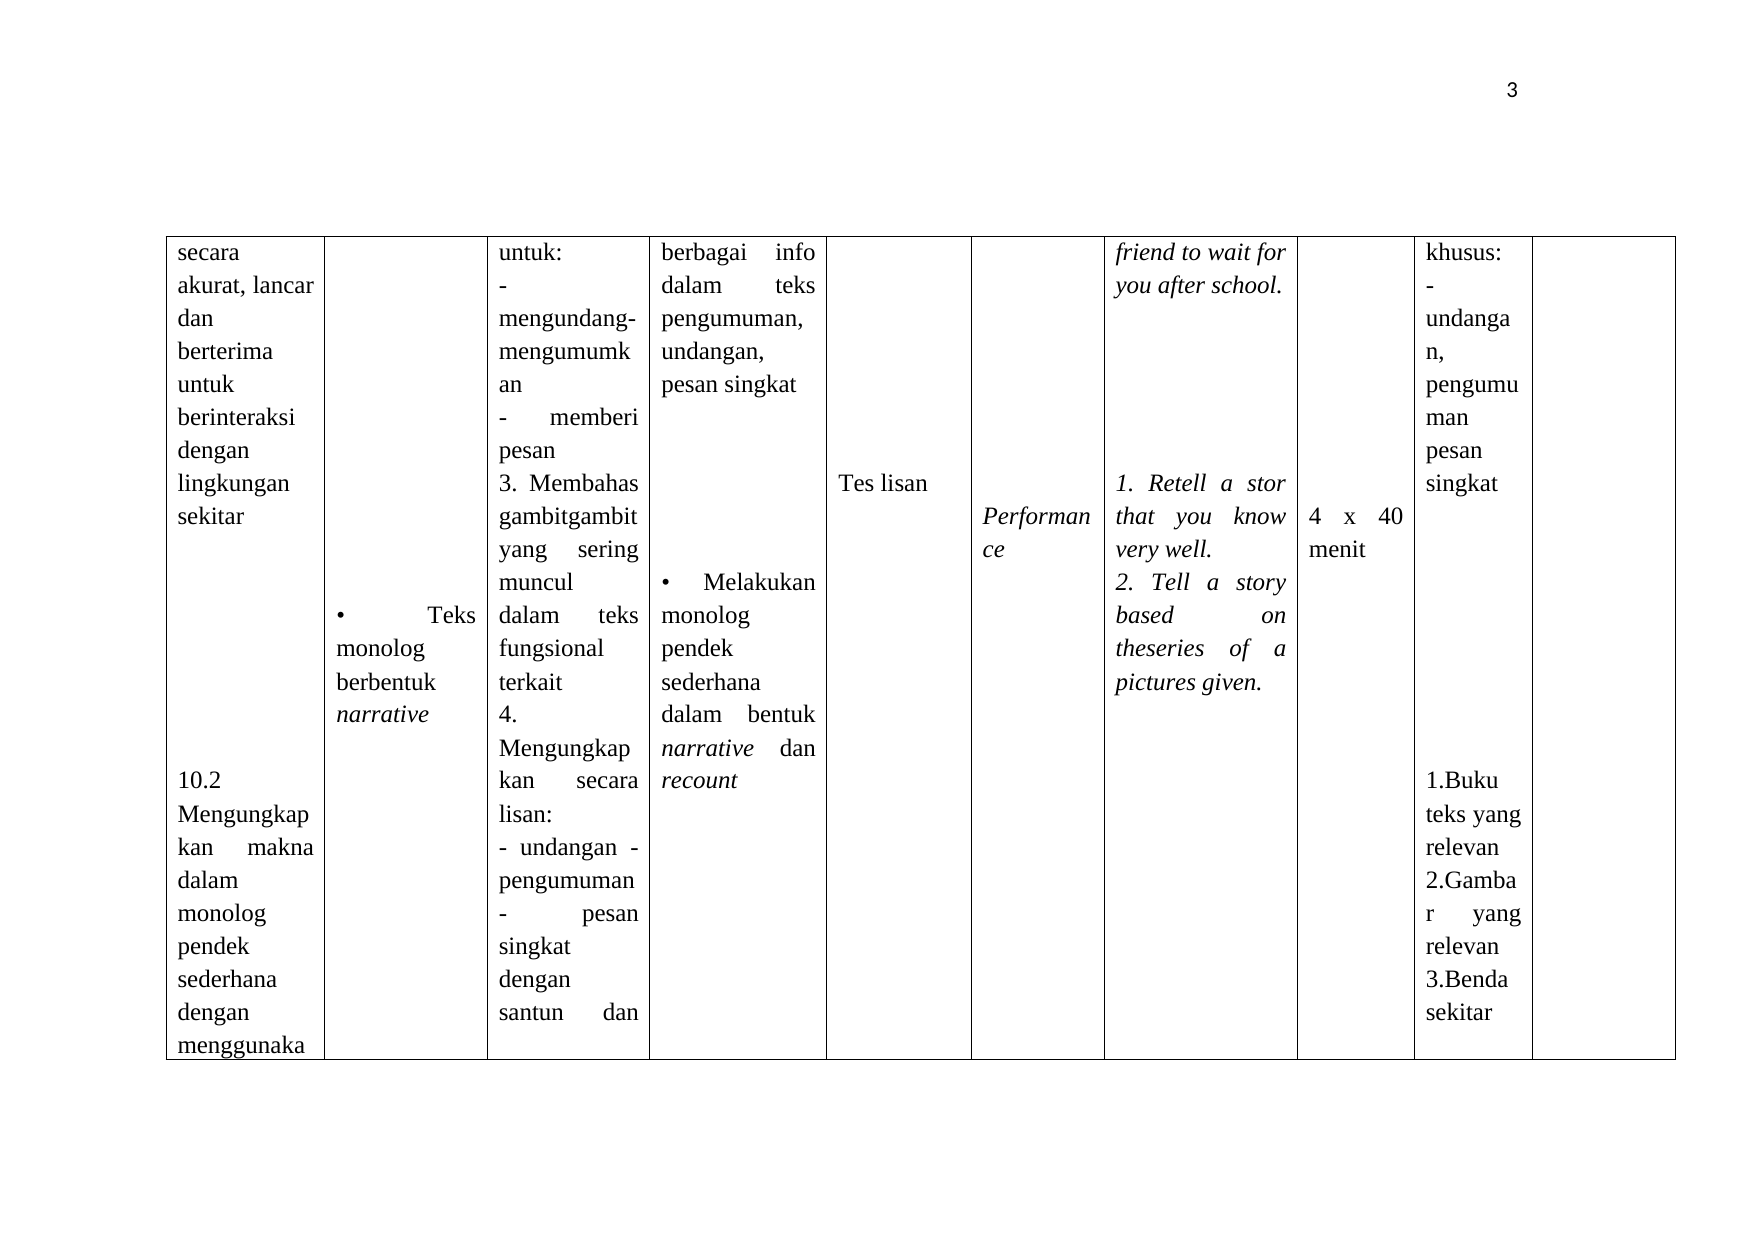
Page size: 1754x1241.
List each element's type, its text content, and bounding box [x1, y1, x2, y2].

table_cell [1105, 237, 1297, 1058]
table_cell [972, 237, 1104, 1058]
table_cell Tes lisan Tes lisan [827, 237, 971, 1058]
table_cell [650, 237, 826, 1058]
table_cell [1298, 237, 1414, 1058]
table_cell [1533, 237, 1675, 1058]
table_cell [325, 237, 487, 1058]
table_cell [167, 237, 324, 1058]
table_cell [1415, 237, 1532, 1058]
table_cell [488, 237, 649, 1058]
